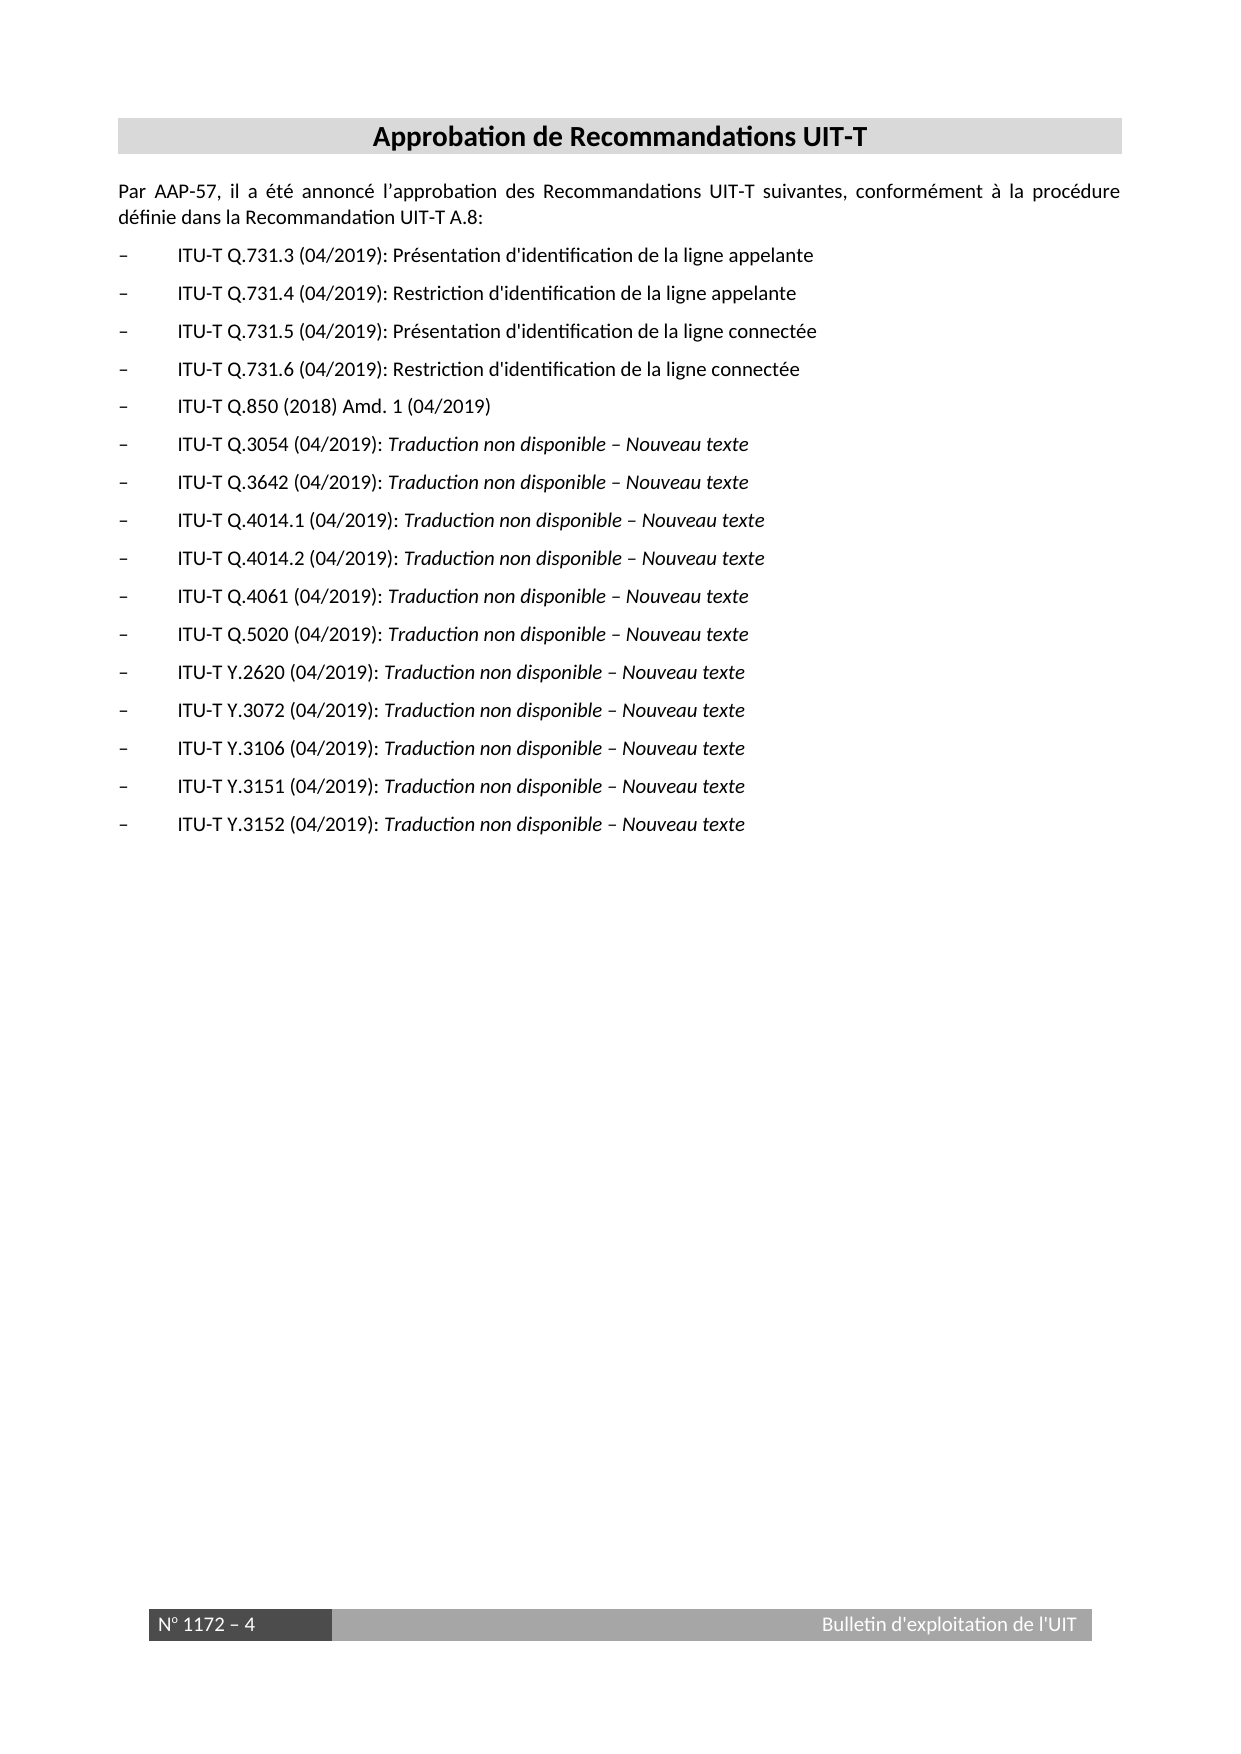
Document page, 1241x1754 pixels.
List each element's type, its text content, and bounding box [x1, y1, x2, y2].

text Par AAP-57, il a été annoncé l’approbation des Recommandations UIT-T suivantes, conformément à la procédure définie dans la Recommandation UIT-T A.8: [118, 179, 1122, 229]
text – ITU-T Y.3152 (04/2019): Traduction non disponible – Nouveau texte [118, 811, 1122, 836]
text – ITU-T Q.5020 (04/2019): Traduction non disponible – Nouveau texte [118, 621, 1122, 647]
text – ITU-T Q.850 (2018) Amd. 1 (04/2019) [118, 394, 1122, 419]
subtitle Approbation de Recommandations UIT-T [118, 118, 1122, 154]
text – ITU-T Y.3151 (04/2019): Traduction non disponible – Nouveau texte [118, 773, 1122, 798]
text – ITU-T Q.731.6 (04/2019): Restriction d'identification de la ligne connectée [118, 356, 1122, 381]
text – ITU-T Q.731.5 (04/2019): Présentation d'identification de la ligne connectée [118, 318, 1122, 343]
text – ITU-T Y.3072 (04/2019): Traduction non disponible – Nouveau texte [118, 697, 1122, 722]
text – ITU-T Q.4061 (04/2019): Traduction non disponible – Nouveau texte [118, 583, 1122, 609]
text – ITU-T Q.4014.1 (04/2019): Traduction non disponible – Nouveau texte [118, 507, 1122, 533]
text – ITU-T Q.731.3 (04/2019): Présentation d'identification de la ligne appelante [118, 242, 1122, 267]
text – ITU-T Y.2620 (04/2019): Traduction non disponible – Nouveau texte [118, 659, 1122, 684]
text – ITU-T Q.731.4 (04/2019): Restriction d'identification de la ligne appelante [118, 280, 1122, 305]
text – ITU-T Q.3642 (04/2019): Traduction non disponible – Nouveau texte [118, 469, 1122, 495]
text – ITU-T Q.4014.2 (04/2019): Traduction non disponible – Nouveau texte [118, 545, 1122, 571]
text – ITU-T Q.3054 (04/2019): Traduction non disponible – Nouveau texte [118, 432, 1122, 457]
text – ITU-T Y.3106 (04/2019): Traduction non disponible – Nouveau texte [118, 735, 1122, 760]
